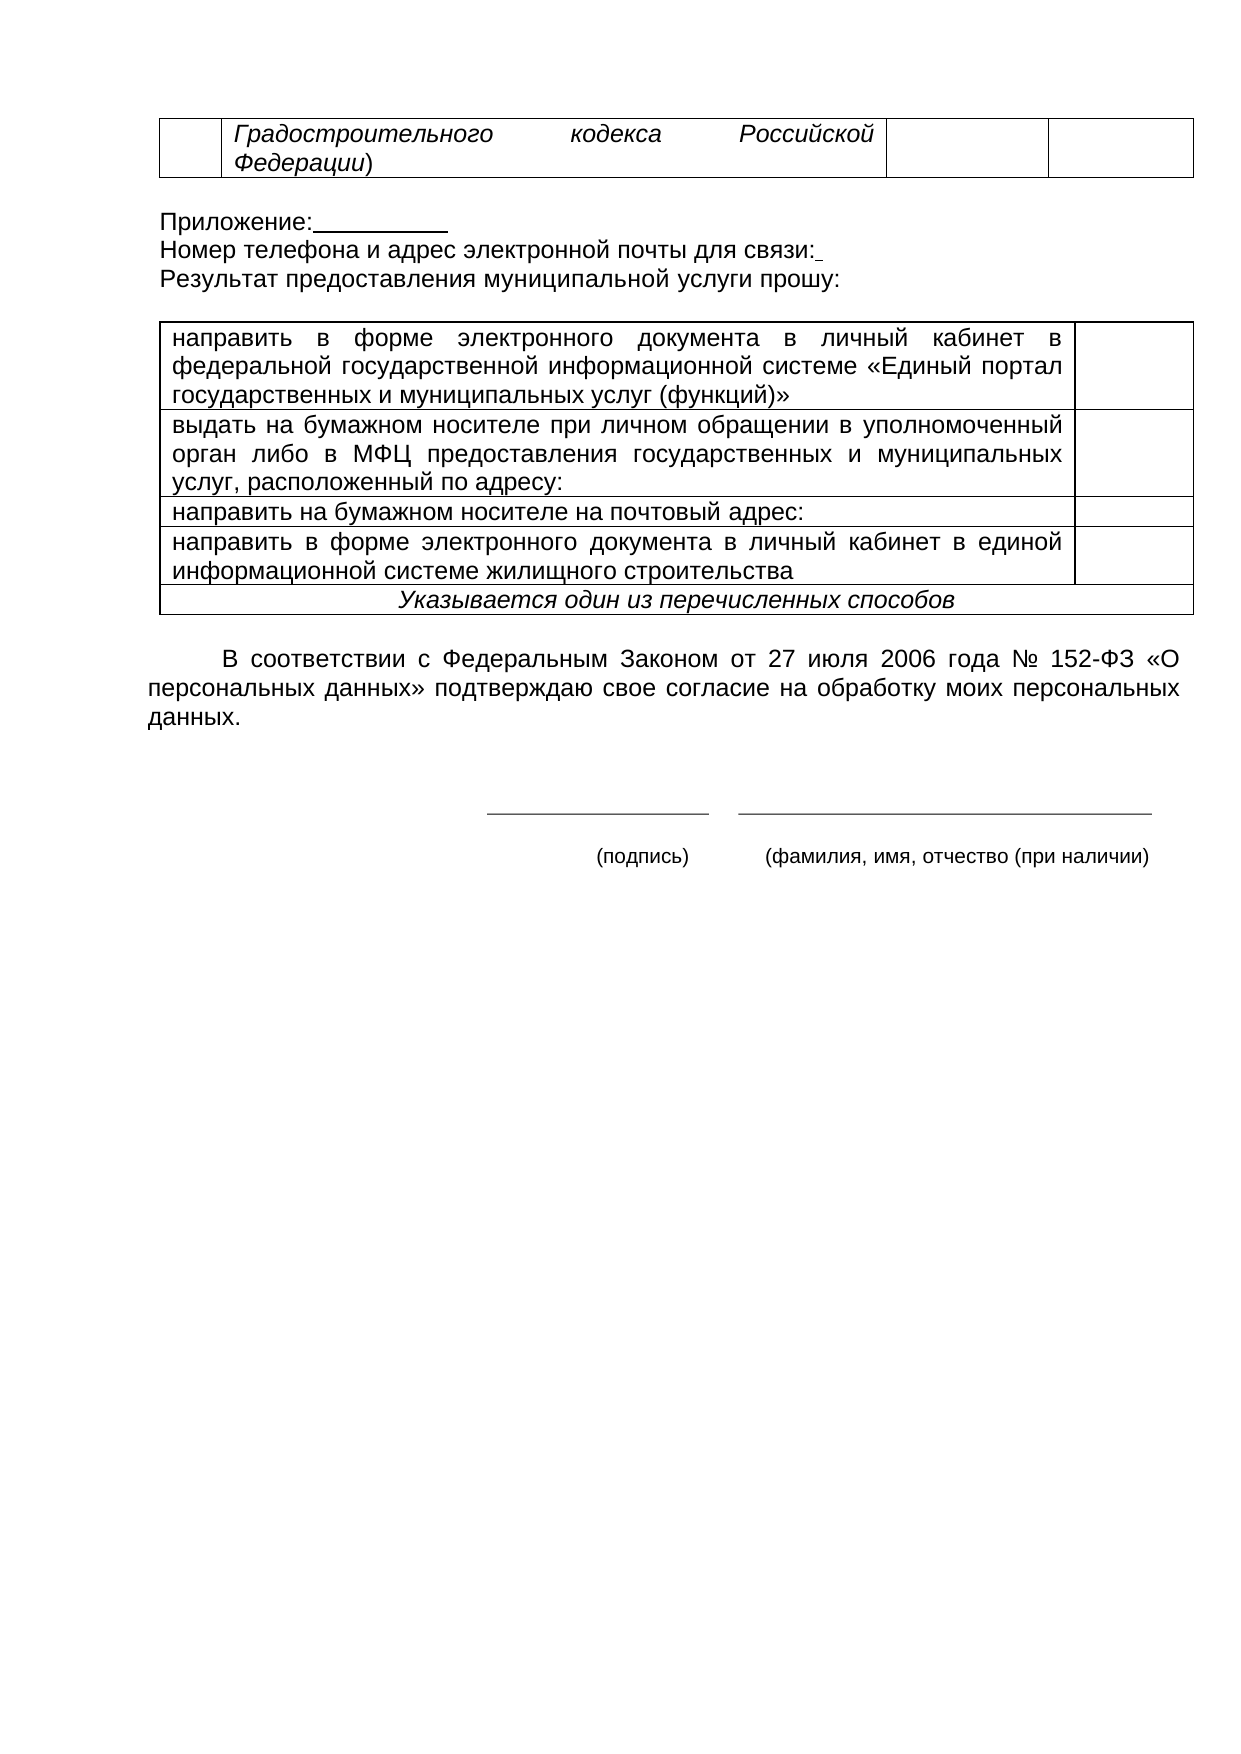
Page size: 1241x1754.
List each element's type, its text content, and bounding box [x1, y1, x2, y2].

table_header [1076, 323, 1193, 409]
table_cell [887, 119, 1048, 177]
text Приложение: [159, 206, 1158, 235]
table_cell [1076, 410, 1193, 496]
table_cell выдать на бумажном носителе при личном обращении в уполномоченный орган либо в МФЦ предоставления государственных и муниципальных услуг, расположенный по адресу: [161, 410, 1074, 496]
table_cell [222, 119, 886, 177]
text Результат предоставления муниципальной услуги прошу: [159, 264, 1158, 293]
text Номер телефона и адрес электронной почты для связи: [159, 235, 1158, 264]
table_cell [1049, 119, 1193, 177]
text В соответствии с Федеральным Законом от 27 июля 2006 года № 152-ФЗ «О персональных данных» подтверждаю свое согласие на обработку моих персональных данных. [148, 644, 1181, 730]
table_header направить в форме электронного документа в личный кабинет в федеральной государственной информационной системе «Единый портал государственных и муниципальных услуг (функций)» [161, 323, 1074, 409]
table_cell Указывается один из перечисленных способов [161, 585, 1193, 614]
table_cell [1076, 527, 1193, 584]
text (подпись) (фамилия, имя, отчество (при наличии) [596, 843, 1181, 867]
table_cell направить на бумажном носителе на почтовый адрес: [161, 497, 1074, 526]
table_cell [1076, 497, 1193, 526]
table_cell направить в форме электронного документа в личный кабинет в единой информационной системе жилищного строительства [161, 527, 1074, 584]
table_cell 3 [160, 119, 221, 177]
